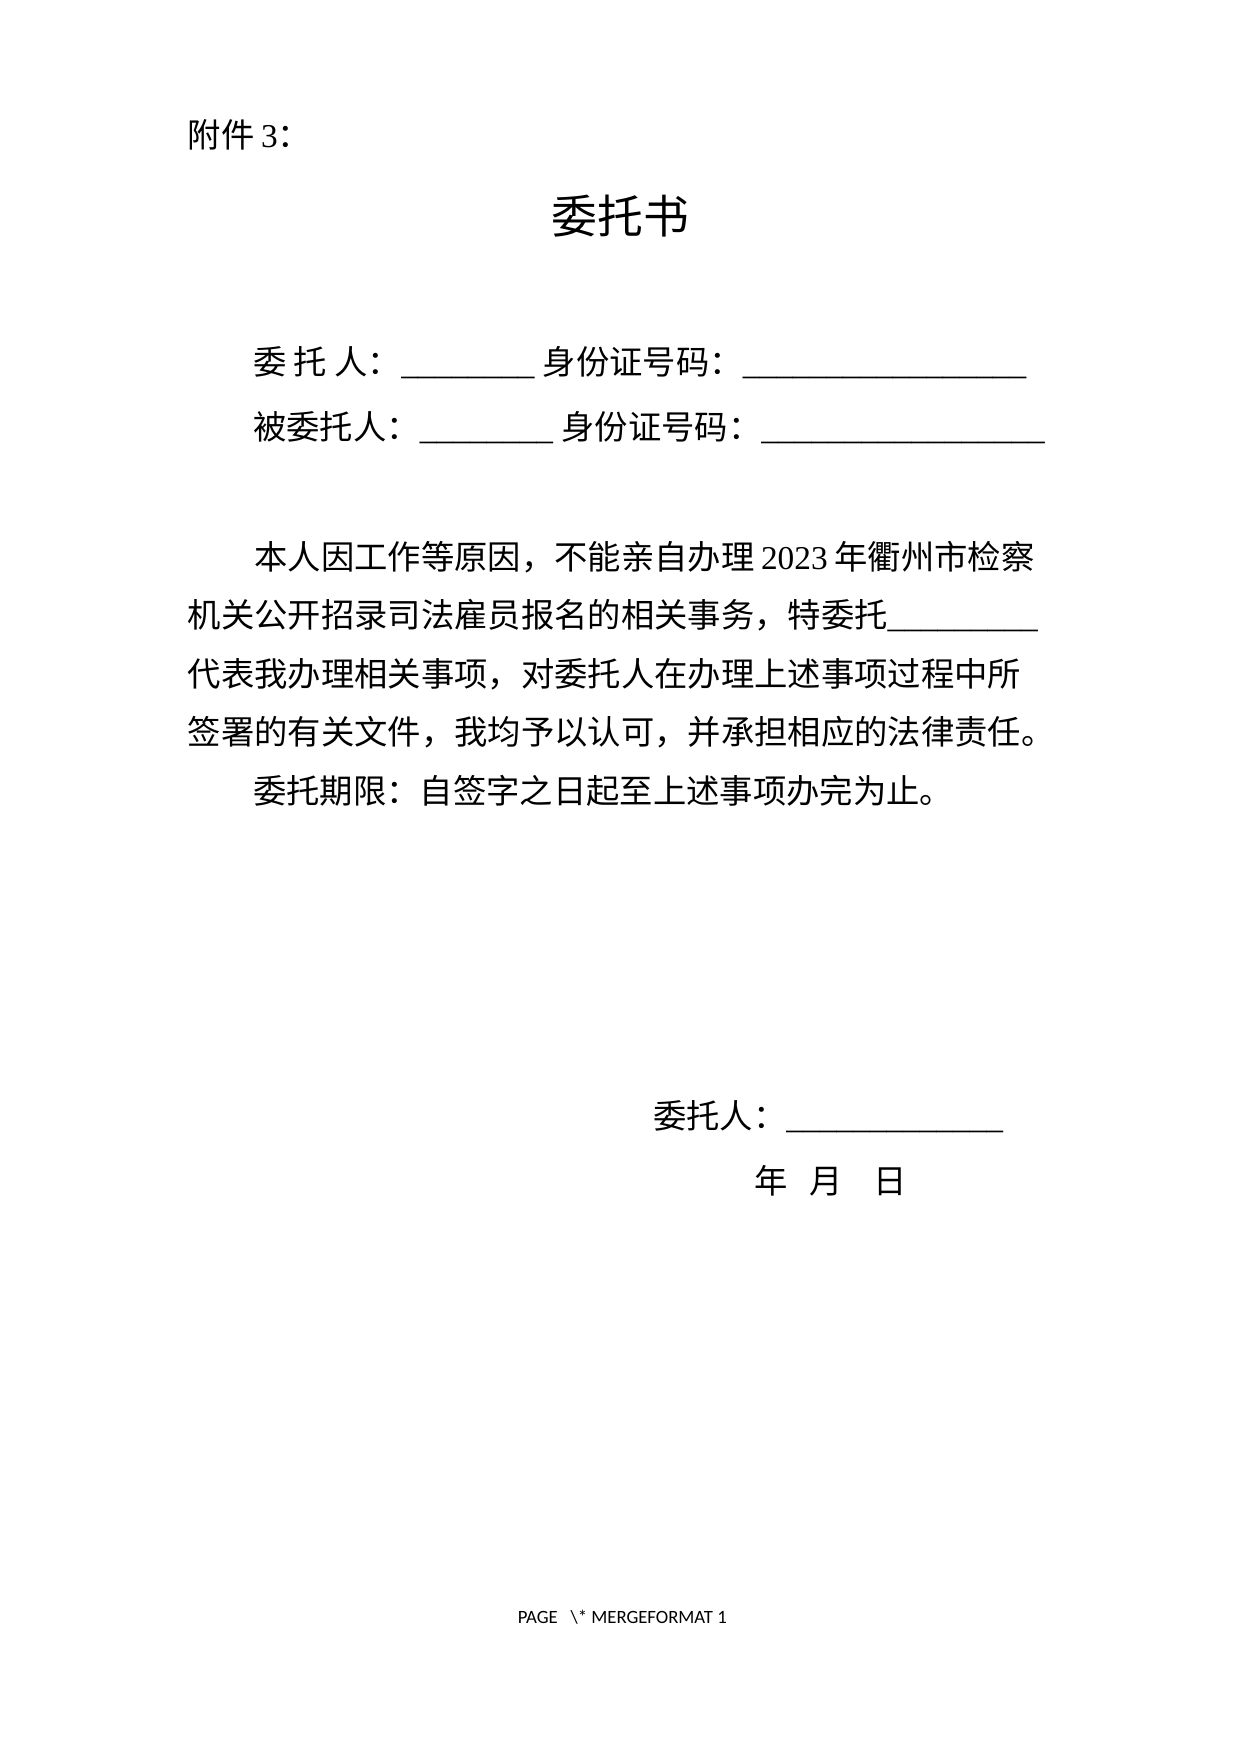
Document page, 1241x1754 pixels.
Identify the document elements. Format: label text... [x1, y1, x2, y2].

text 委托书 [187, 165, 1053, 263]
text 附件3： [187, 100, 1053, 165]
text 委托人：_____________ [187, 1081, 1053, 1146]
text 委 托 人：________ 身份证号码：_________________ [187, 328, 1053, 393]
text 年 月 日 [187, 1146, 1053, 1211]
text 本人因工作等原因，不能亲自办理2023年衢州市检察机关公开招录司法雇员报名的相关事务，特委托_________代表我办理相关事项，对委托人在办理上述事项过程中所签署的有关文件，我均予以认可，并承担相应的法律责任。 [187, 523, 1053, 756]
text 委托期限：自签字之日起至上述事项办完为止。 [187, 756, 1053, 821]
text 被委托人：________ 身份证号码：_________________ [187, 393, 1053, 458]
